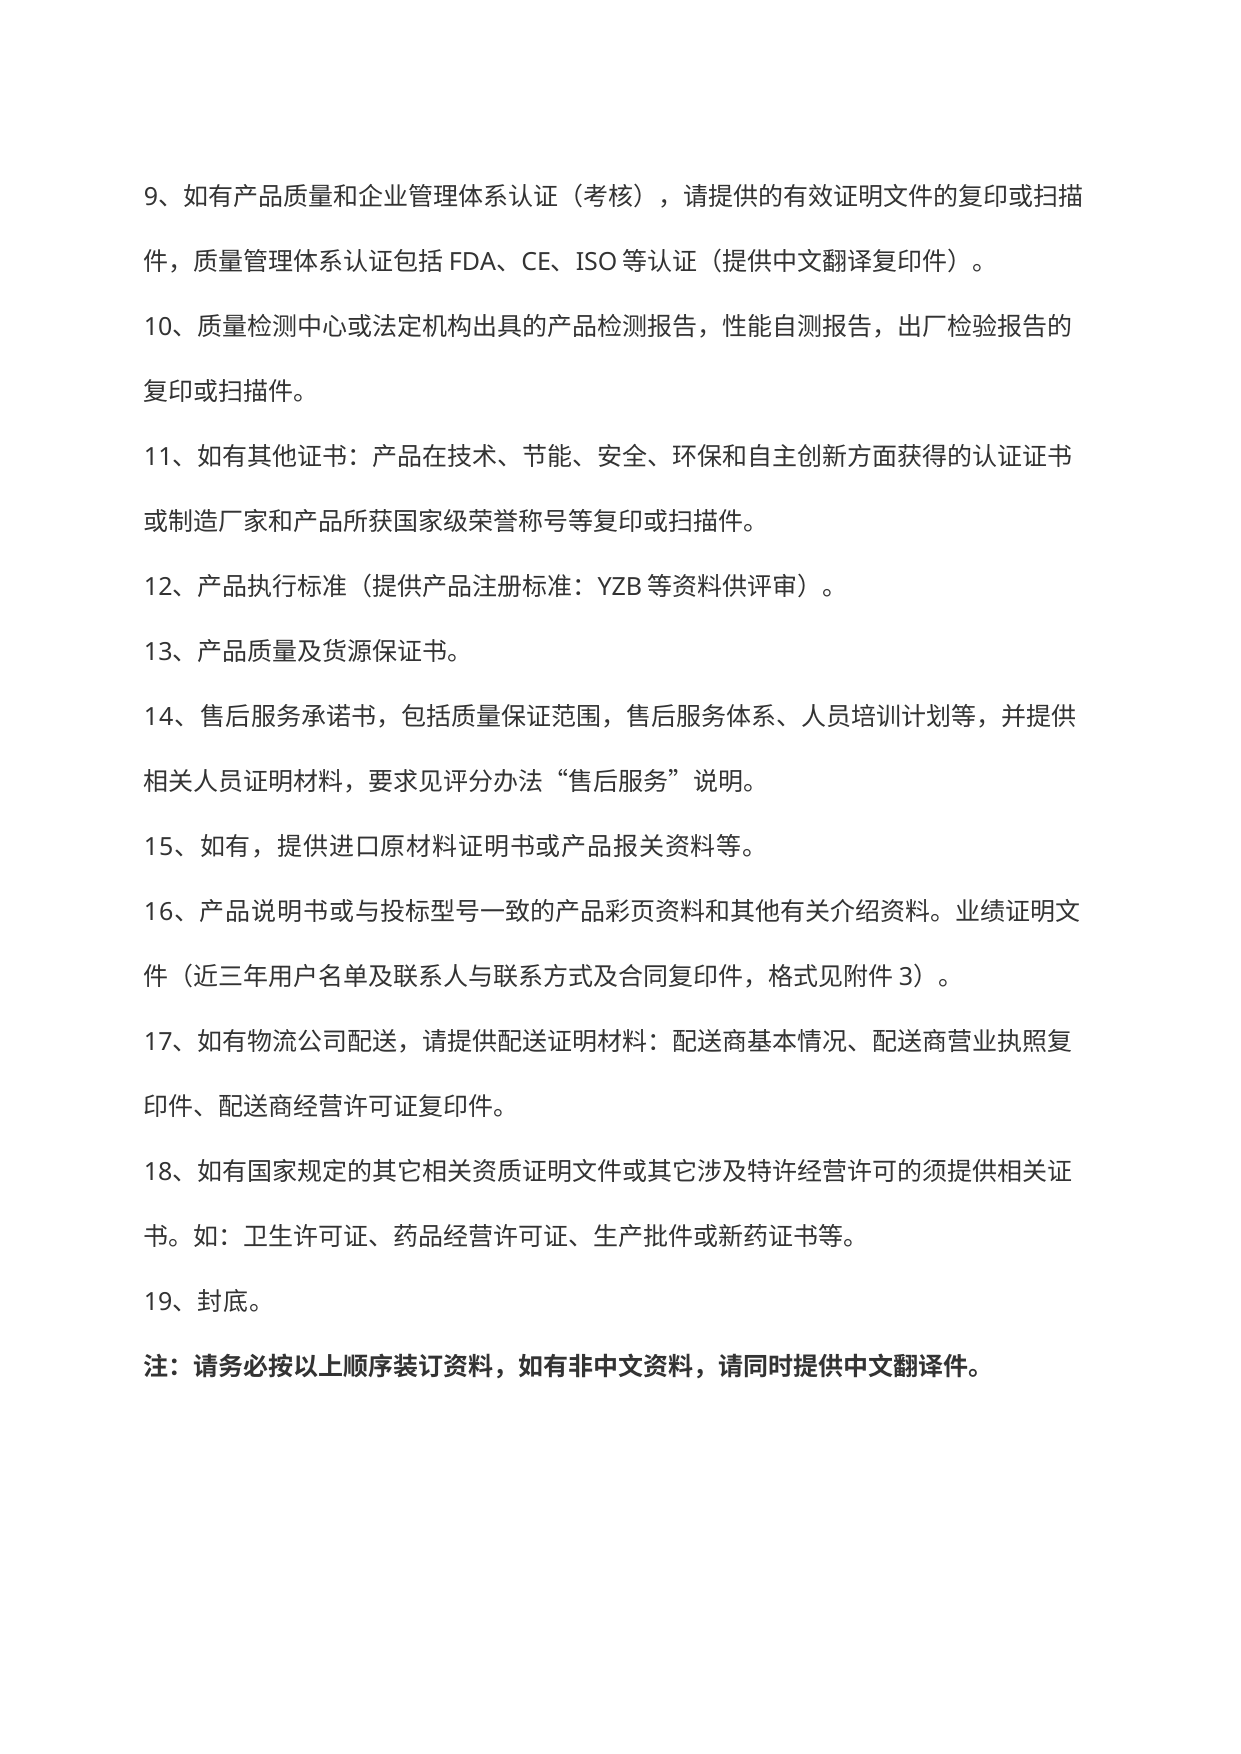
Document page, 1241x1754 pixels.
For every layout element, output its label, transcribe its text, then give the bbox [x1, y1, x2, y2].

text 15、如有，提供进口原材料证明书或产品报关资料等。 [144, 812, 1096, 877]
text 12、产品执行标准（提供产品注册标准：YZB等资料供评审）。 [144, 552, 1096, 617]
text 10、质量检测中心或法定机构出具的产品检测报告，性能自测报告，出厂检验报告的复印或扫描件。 [144, 292, 1096, 422]
text 9、如有产品质量和企业管理体系认证（考核），请提供的有效证明文件的复印或扫描件，质量管理体系认证包括FDA、CE、ISO等认证（提供中文翻译复印件）。 [144, 162, 1096, 292]
text 16、产品说明书或与投标型号一致的产品彩页资料和其他有关介绍资料。业绩证明文件（近三年用户名单及联系人与联系方式及合同复印件，格式见附件3）。 [144, 877, 1096, 1007]
text 17、如有物流公司配送，请提供配送证明材料：配送商基本情况、配送商营业执照复印件、配送商经营许可证复印件。 [144, 1007, 1096, 1137]
text 18、如有国家规定的其它相关资质证明文件或其它涉及特许经营许可的须提供相关证书。如：卫生许可证、药品经营许可证、生产批件或新药证书等。 [144, 1137, 1096, 1267]
text 注：请务必按以上顺序装订资料，如有非中文资料，请同时提供中文翻译件。 [144, 1332, 1096, 1397]
text 11、如有其他证书：产品在技术、节能、安全、环保和自主创新方面获得的认证证书或制造厂家和产品所获国家级荣誉称号等复印或扫描件。 [144, 422, 1096, 552]
text 13、产品质量及货源保证书。 [144, 617, 1096, 682]
text 19、封底。 [144, 1267, 1096, 1332]
text 14、售后服务承诺书，包括质量保证范围，售后服务体系、人员培训计划等，并提供相关人员证明材料，要求见评分办法“售后服务”说明。 [144, 682, 1096, 812]
